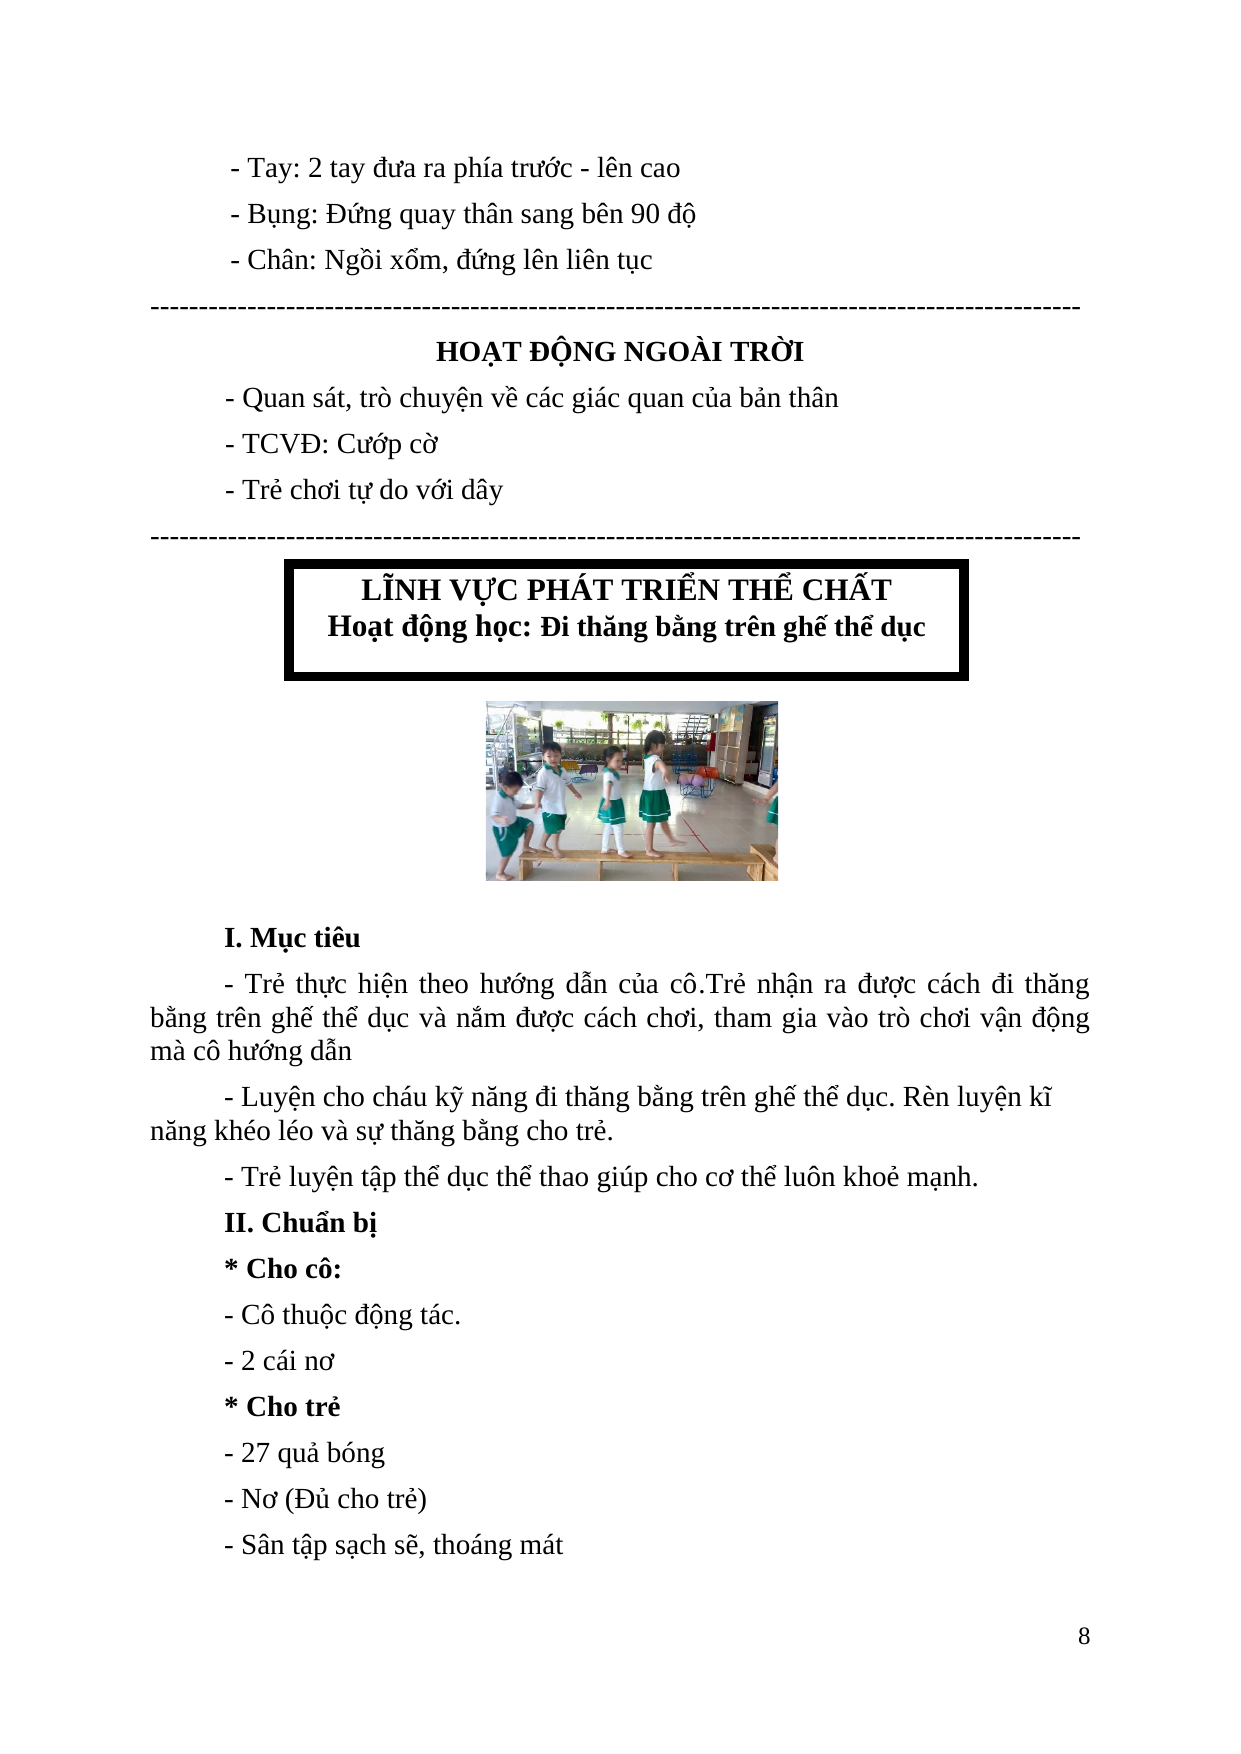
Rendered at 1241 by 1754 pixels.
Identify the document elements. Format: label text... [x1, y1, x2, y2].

text * Cho cô: [150, 1251, 1090, 1284]
text HOẠT ĐỘNG NGOÀI TRỜI [150, 334, 1090, 368]
text - Chân: Ngồi xổm, đứng lên liên tục [150, 242, 1090, 276]
text II. Chuẩn bị [150, 1205, 1090, 1238]
text - Bụng: Đứng quay thân sang bên 90 độ [150, 196, 1090, 229]
text - Cô thuộc động tác. [150, 1297, 1090, 1331]
text - Luyện cho cháu kỹ năng đi thăng bằng trên ghế thể dục. Rèn luyện kĩ năng khéo léo và sự thăng bằng cho trẻ. [150, 1079, 1090, 1146]
text ------------------------------------------------------------------------------------------------ [150, 518, 1085, 552]
text - Sân tập sạch sẽ, thoáng mát [150, 1527, 1090, 1561]
text - Quan sát, trò chuyện về các giác quan của bản thân [225, 380, 1090, 414]
picture [484, 701, 778, 880]
text - Trẻ chơi tự do với dây [225, 472, 1085, 506]
text - Trẻ thực hiện theo hướng dẫn của cô.Trẻ nhận ra được cách đi thăng bằng trên ghế thể dục và nắm được cách chơi, tham gia vào trò chơi vận động mà cô hướng dẫn [150, 966, 1090, 1067]
text - Nơ (Đủ cho trẻ) [150, 1481, 1090, 1515]
text - Trẻ luyện tập thể dục thể thao giúp cho cơ thể luôn khoẻ mạnh. [150, 1159, 1090, 1192]
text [150, 288, 1085, 322]
text - TCVĐ: Cướp cờ [225, 426, 1090, 460]
text - 27 quả bóng [150, 1435, 1090, 1469]
text I. Mục tiêu [150, 920, 1090, 954]
text - Tay: 2 tay đưa ra phía trước - lên cao [150, 150, 1090, 183]
text * Cho trẻ [150, 1389, 1090, 1423]
text - 2 cái nơ [150, 1343, 1090, 1377]
